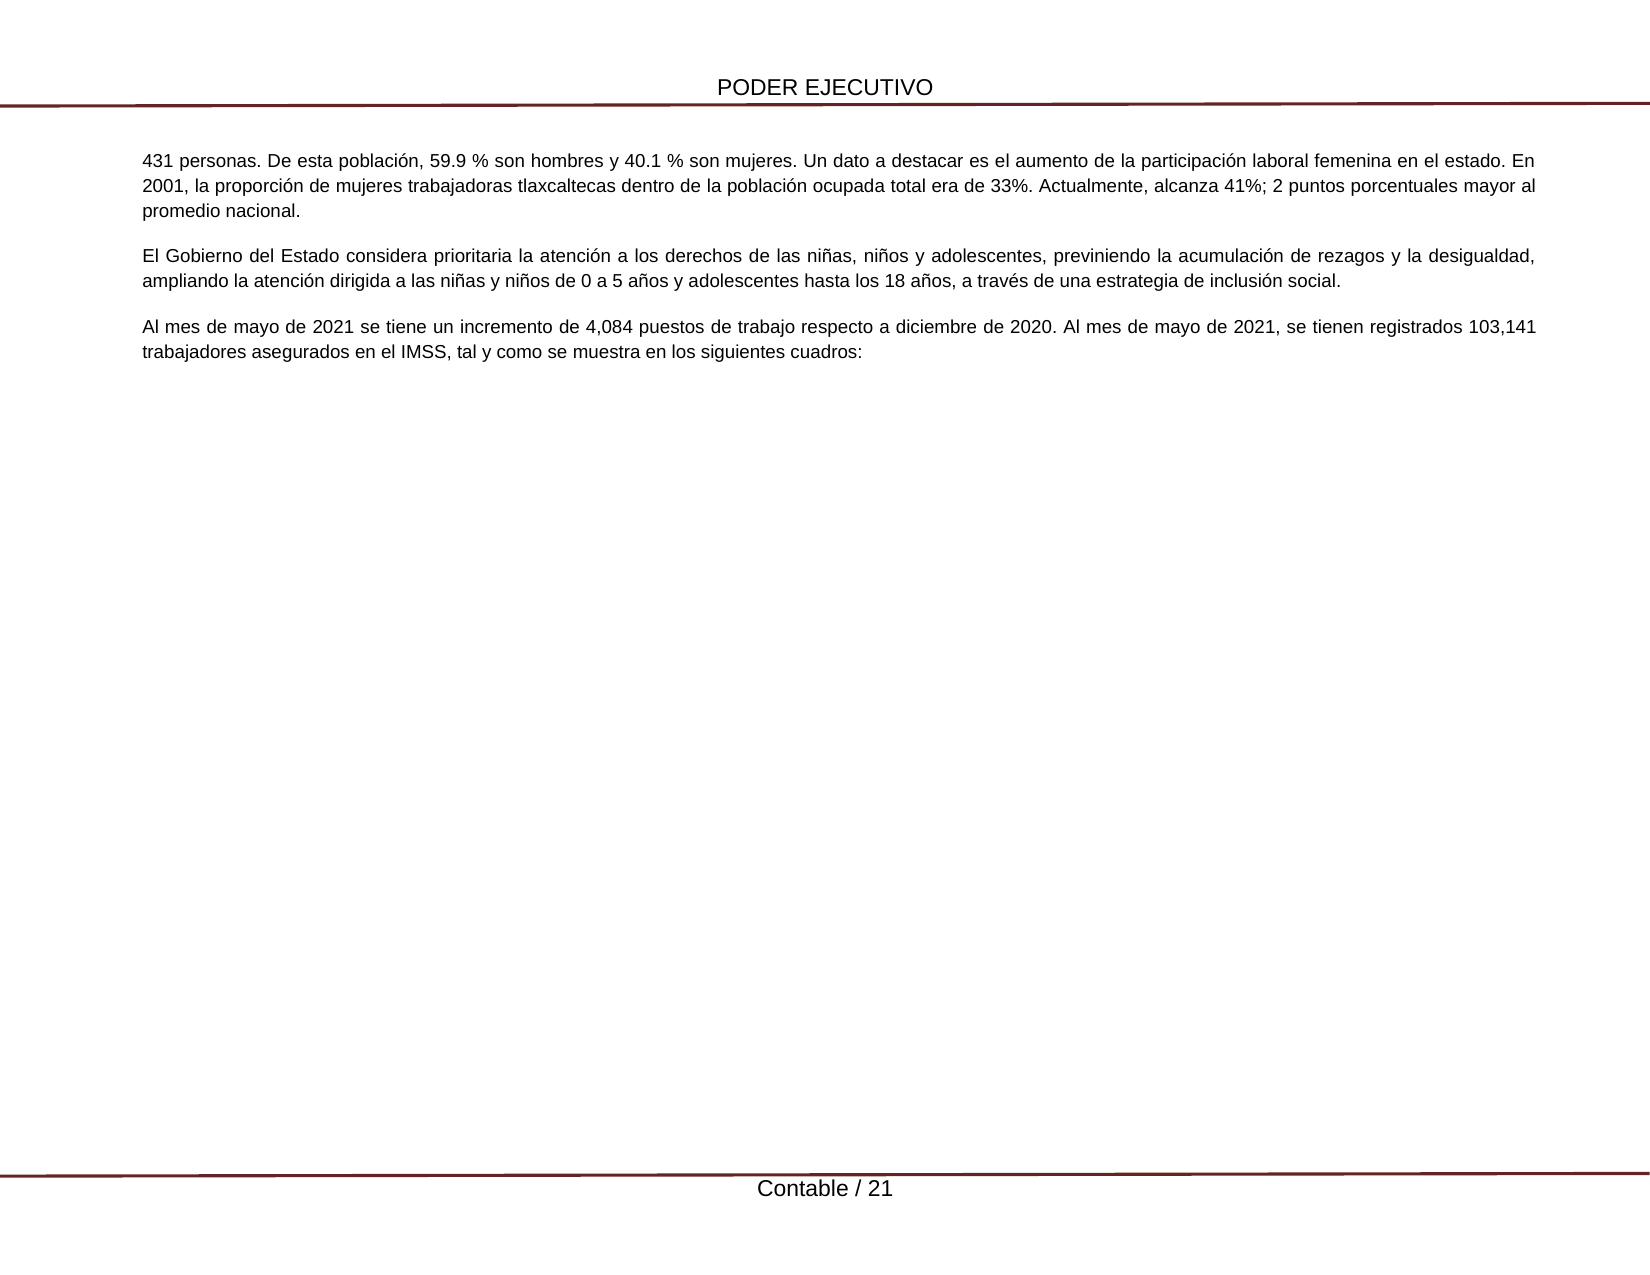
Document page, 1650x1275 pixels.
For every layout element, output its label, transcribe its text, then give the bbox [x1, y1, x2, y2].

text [142, 150, 1537, 221]
text El Gobierno del Estado considera prioritaria la atención a los derechos de las niñas, niños y adolescentes, previniendo la acumulación de rezagos y la desigualdad, ampliando la atención dirigida a las niñas y niños de 0 a 5 años y adolescentes hasta los 18 años, a través de una estrategia de inclusión social. [142, 245, 1537, 292]
text Al mes de mayo de 2021 se tiene un incremento de 4,084 puestos de trabajo respecto a diciembre de 2020. Al mes de mayo de 2021, se tienen registrados 103,141 trabajadores asegurados en el IMSS, tal y como se muestra en los siguientes cuadros: [142, 316, 1537, 362]
